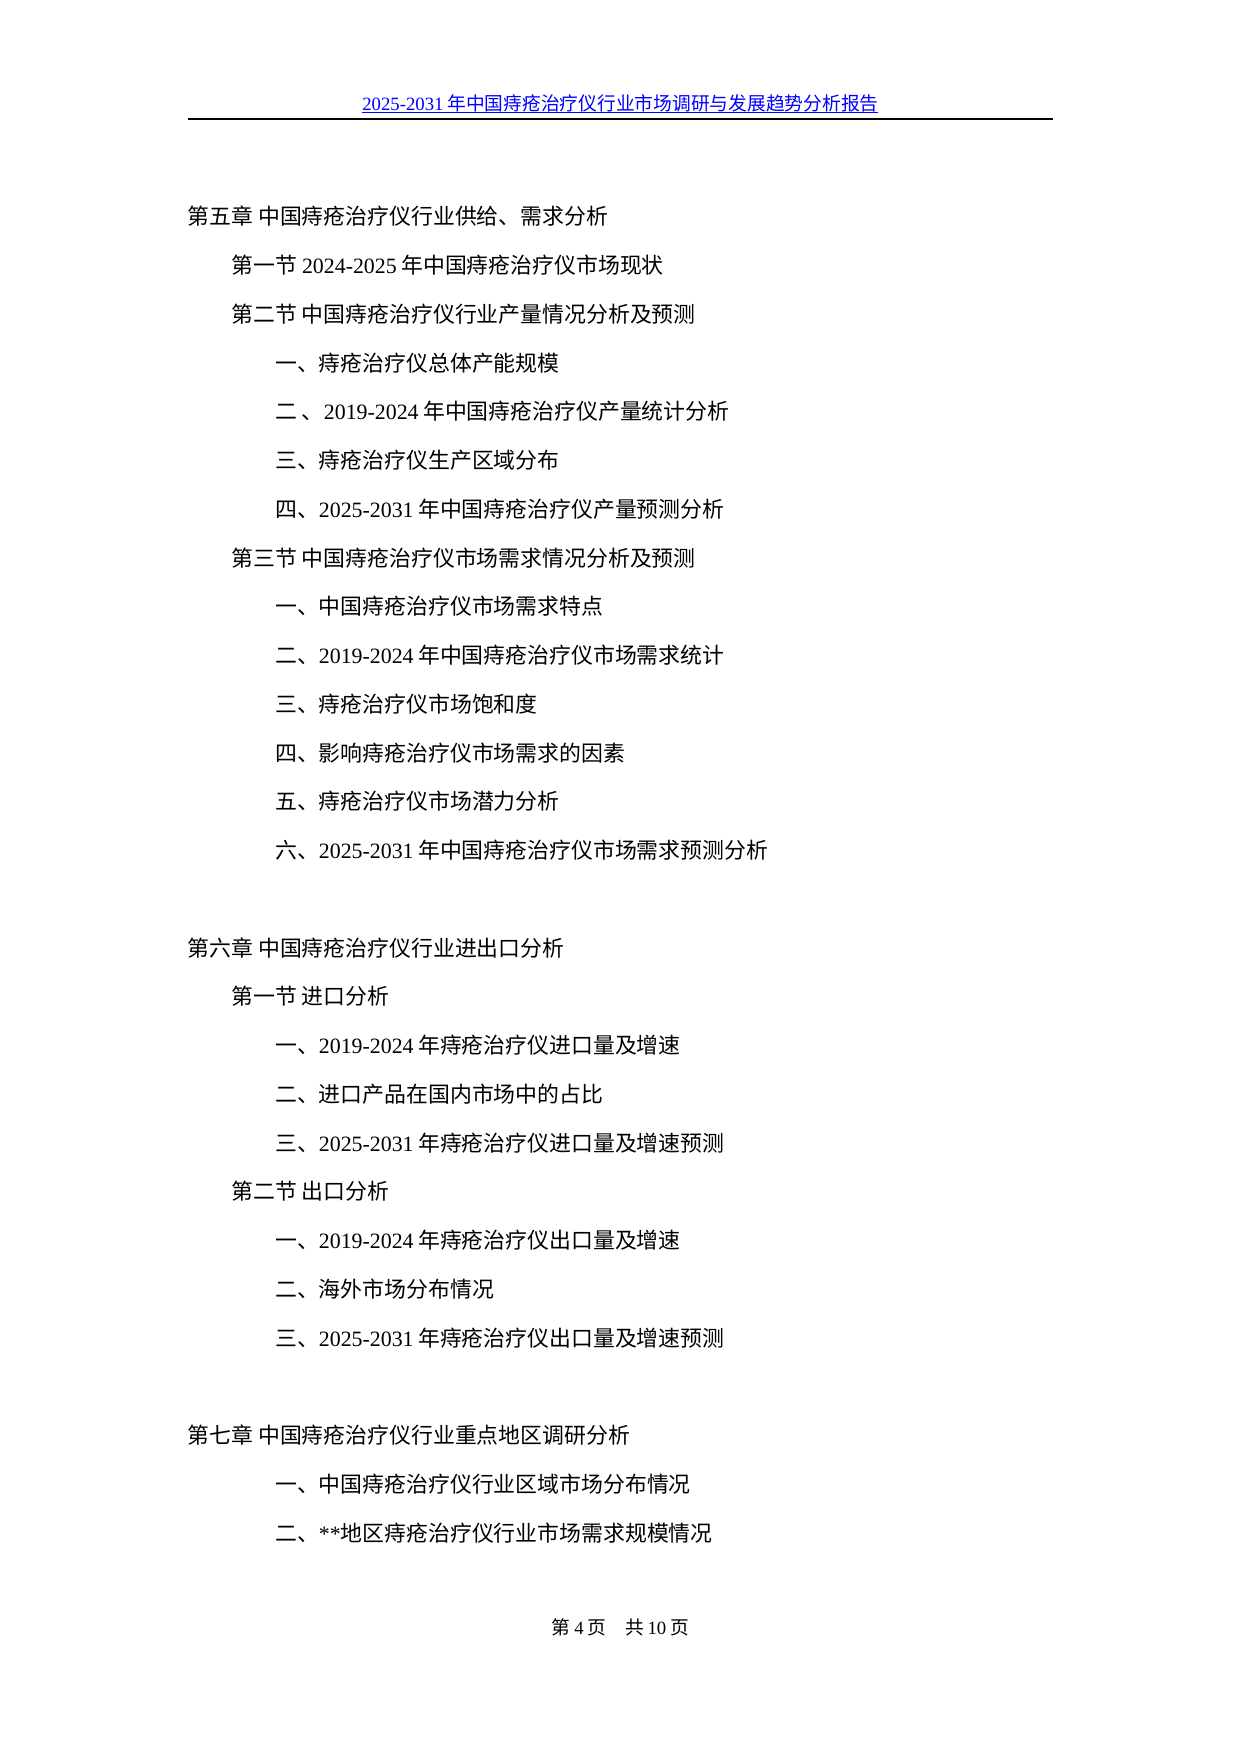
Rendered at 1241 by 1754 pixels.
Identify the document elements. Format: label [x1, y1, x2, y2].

text [187, 150, 1053, 1548]
